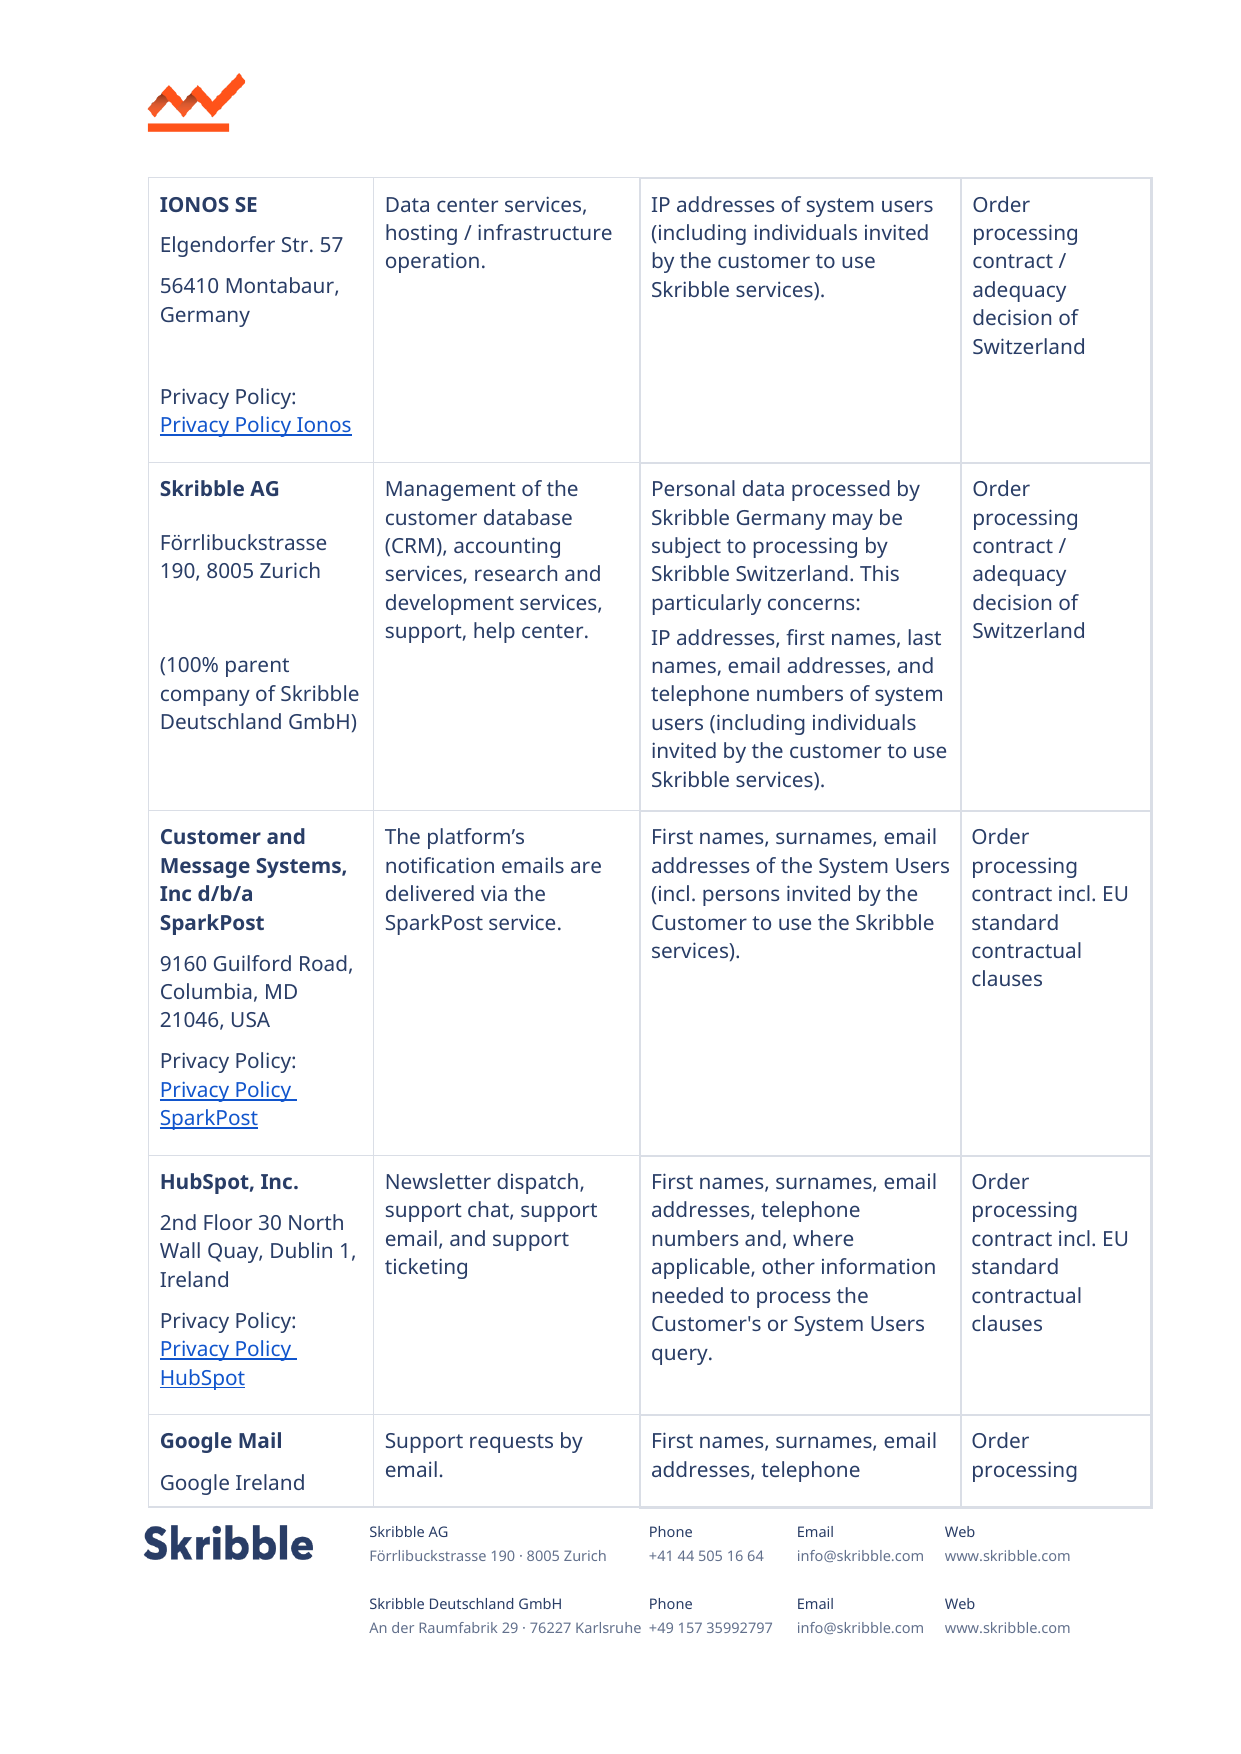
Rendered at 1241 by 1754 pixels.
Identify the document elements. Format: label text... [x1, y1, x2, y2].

table_cell IP addresses of system users (including individuals invited by the customer to use Skribble services). [641, 179, 960, 462]
table_cell Data center services, hosting / infrastructure operation. [374, 178, 639, 462]
table_cell First names, surnames, email addresses of the System Users (incl. persons invited by the Customer to use the Skribble services). [641, 812, 960, 1155]
table_cell First names, surnames, email addresses, telephone numbers and, where applicable, other information needed to process the Customer's or System Users query. [641, 1157, 960, 1414]
table_cell Order processing contract incl. EU standard contractual clauses [962, 1416, 1150, 1506]
table_cell HubSpot, Inc. 2nd Floor 30 North Wall Quay, Dublin 1, Ireland Privacy Policy: Privacy Policy HubSpot [149, 1156, 373, 1414]
table_cell Support requests by email. [374, 1415, 639, 1506]
table_cell The platform’s notification emails are delivered via the SparkPost service. [374, 811, 639, 1155]
table_cell IONOS SE Elgendorfer Str. 57 56410 Montabaur, Germany Privacy Policy: Privacy Policy Ionos [149, 178, 373, 462]
table_cell Personal data processed by Skribble Germany may be subject to processing by Skribble Switzerland. This particularly concerns: IP addresses, first names, last names, email addresses, and telephone numbers of system users (including individuals invited by the customer to use Skribble services). [641, 464, 960, 810]
table_cell First names, surnames, email addresses, telephone numbers of the system users (incl. persons invited by the Customer to use the Skribble services) [641, 1416, 960, 1506]
picture [147, 73, 246, 132]
picture [143, 1525, 313, 1560]
table_cell Order processing contract / adequacy decision of Switzerland [962, 179, 1150, 462]
table_cell Order processing contract / adequacy decision of Switzerland [962, 464, 1150, 810]
table_cell Order processing contract incl. EU standard contractual clauses [962, 812, 1150, 1155]
table_cell Customer and Message Systems, Inc d/b/a SparkPost 9160 Guilford Road, Columbia, MD 21046, USA Privacy Policy: Privacy Policy SparkPost [149, 811, 373, 1155]
table_cell Skribble AG Förrlibuckstrasse 190, 8005 Zurich (100% parent company of Skribble Deutschland GmbH) [149, 463, 373, 810]
table_cell Management of the customer database (CRM), accounting services, research and development services, support, help center. [374, 463, 639, 810]
table_cell Order processing contract incl. EU standard contractual clauses [962, 1157, 1150, 1414]
table_cell Newsletter dispatch, support chat, support email, and support ticketing [374, 1156, 639, 1414]
table_cell Google Mail Google Ireland Limited, Gordon House, Barrow Street, Dublin 4, Ireland Privacy Policy: Privacy Policy Google Mail [149, 1415, 373, 1506]
